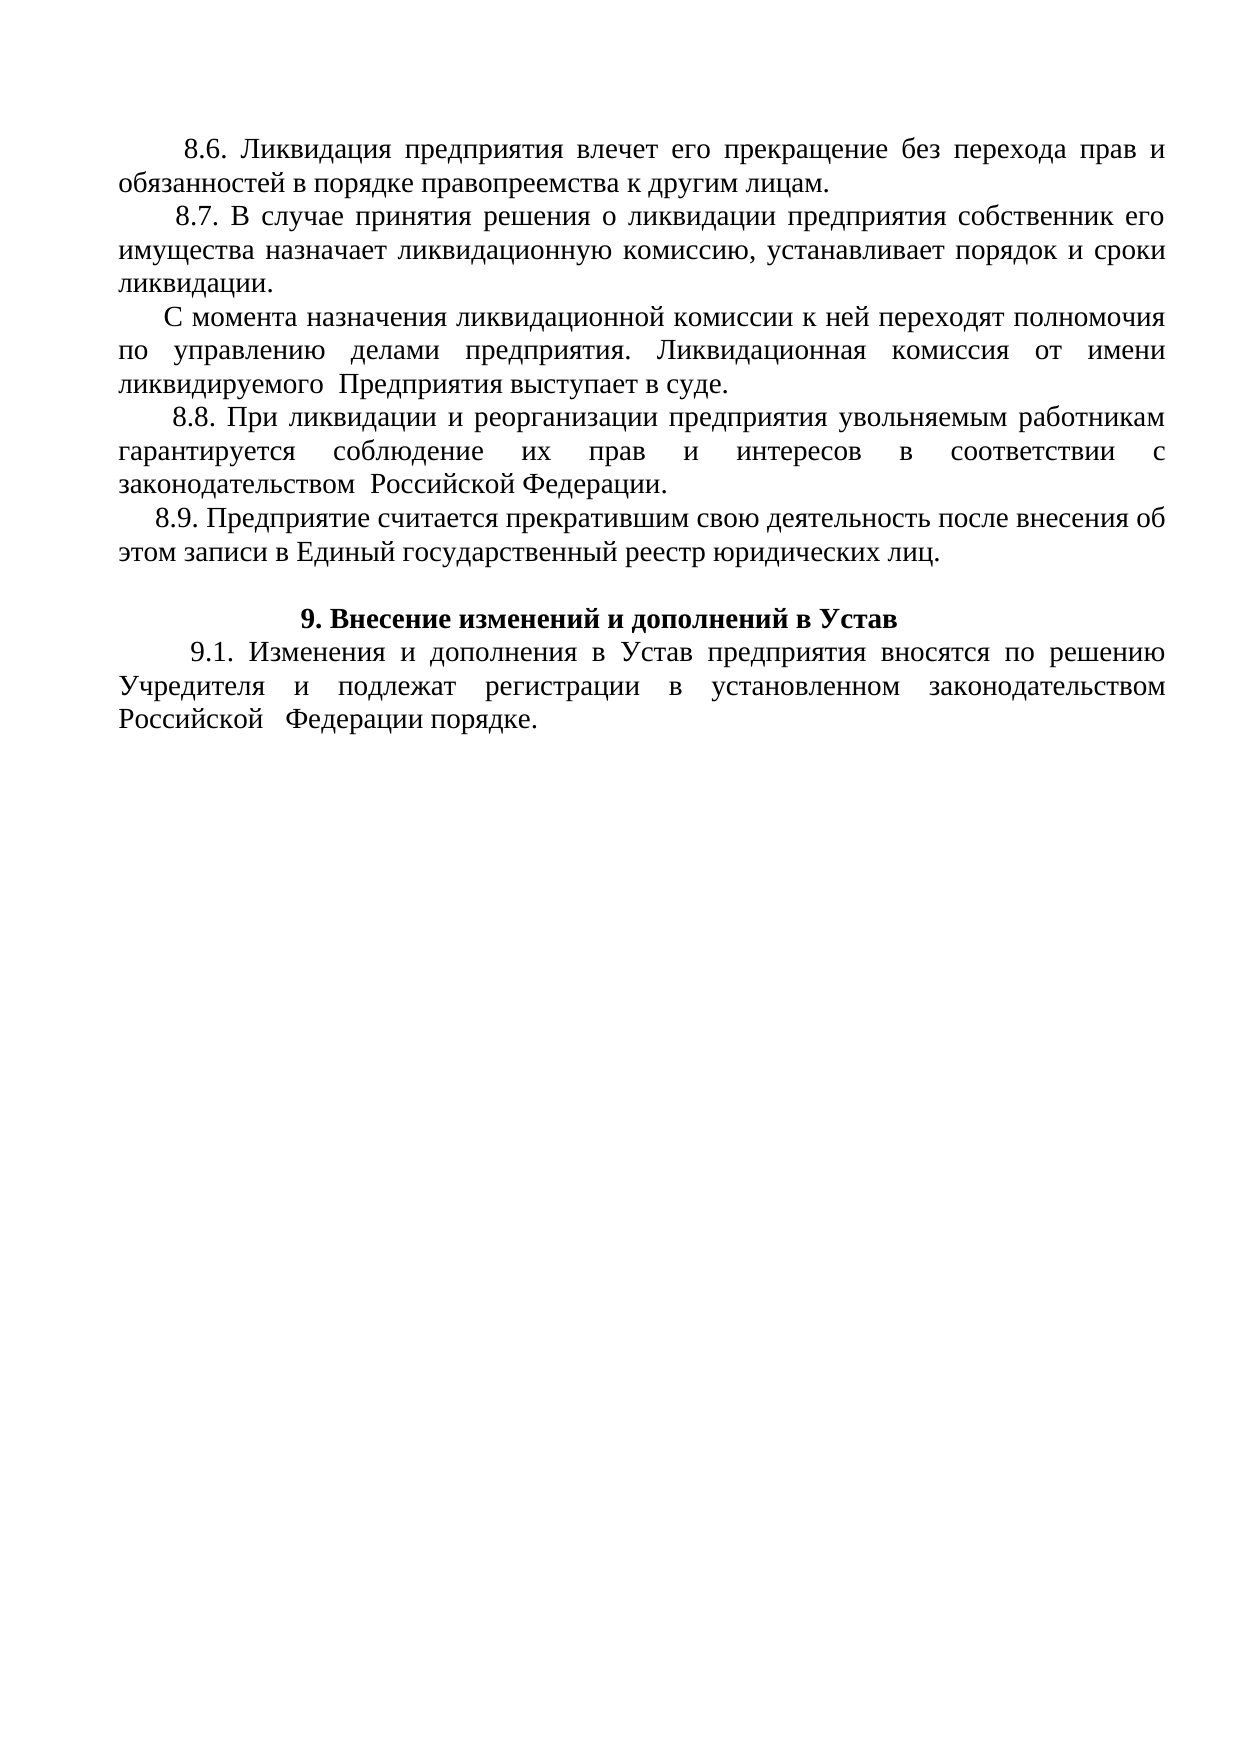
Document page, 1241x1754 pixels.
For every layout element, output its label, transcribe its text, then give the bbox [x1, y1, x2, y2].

text 8.9. Предприятие считается прекратившим свою деятельность после внесения об этом записи в Единый государственный реестр юридических лиц. [118, 500, 1167, 567]
text 8.7. В случае принятия решения о ликвидации предприятия собственник его имущества назначает ликвидационную комиссию, устанавливает порядок и сроки ликвидации. [118, 198, 1167, 299]
text 8.6. Ликвидация предприятия влечет его прекращение без перехода прав и обязанностей в порядке правопреемства к другим лицам. [118, 131, 1167, 198]
text 8.8. При ликвидации и реорганизации предприятия увольняемым работникам гарантируется соблюдение их прав и интересов в соответствии с законодательством Российской Федерации. [118, 399, 1167, 500]
text 9. Внесение изменений и дополнений в Устав [118, 601, 1167, 634]
text 9.1. Изменения и дополнения в Устав предприятия вносятся по решению Учредителя и подлежат регистрации в установленном законодательством Российской Федерации порядке. [118, 634, 1167, 735]
text С момента назначения ликвидационной комиссии к ней переходят полномочия по управлению делами предприятия. Ликвидационная комиссия от имени ликвидируемого Предприятия выступает в суде. [118, 299, 1167, 399]
